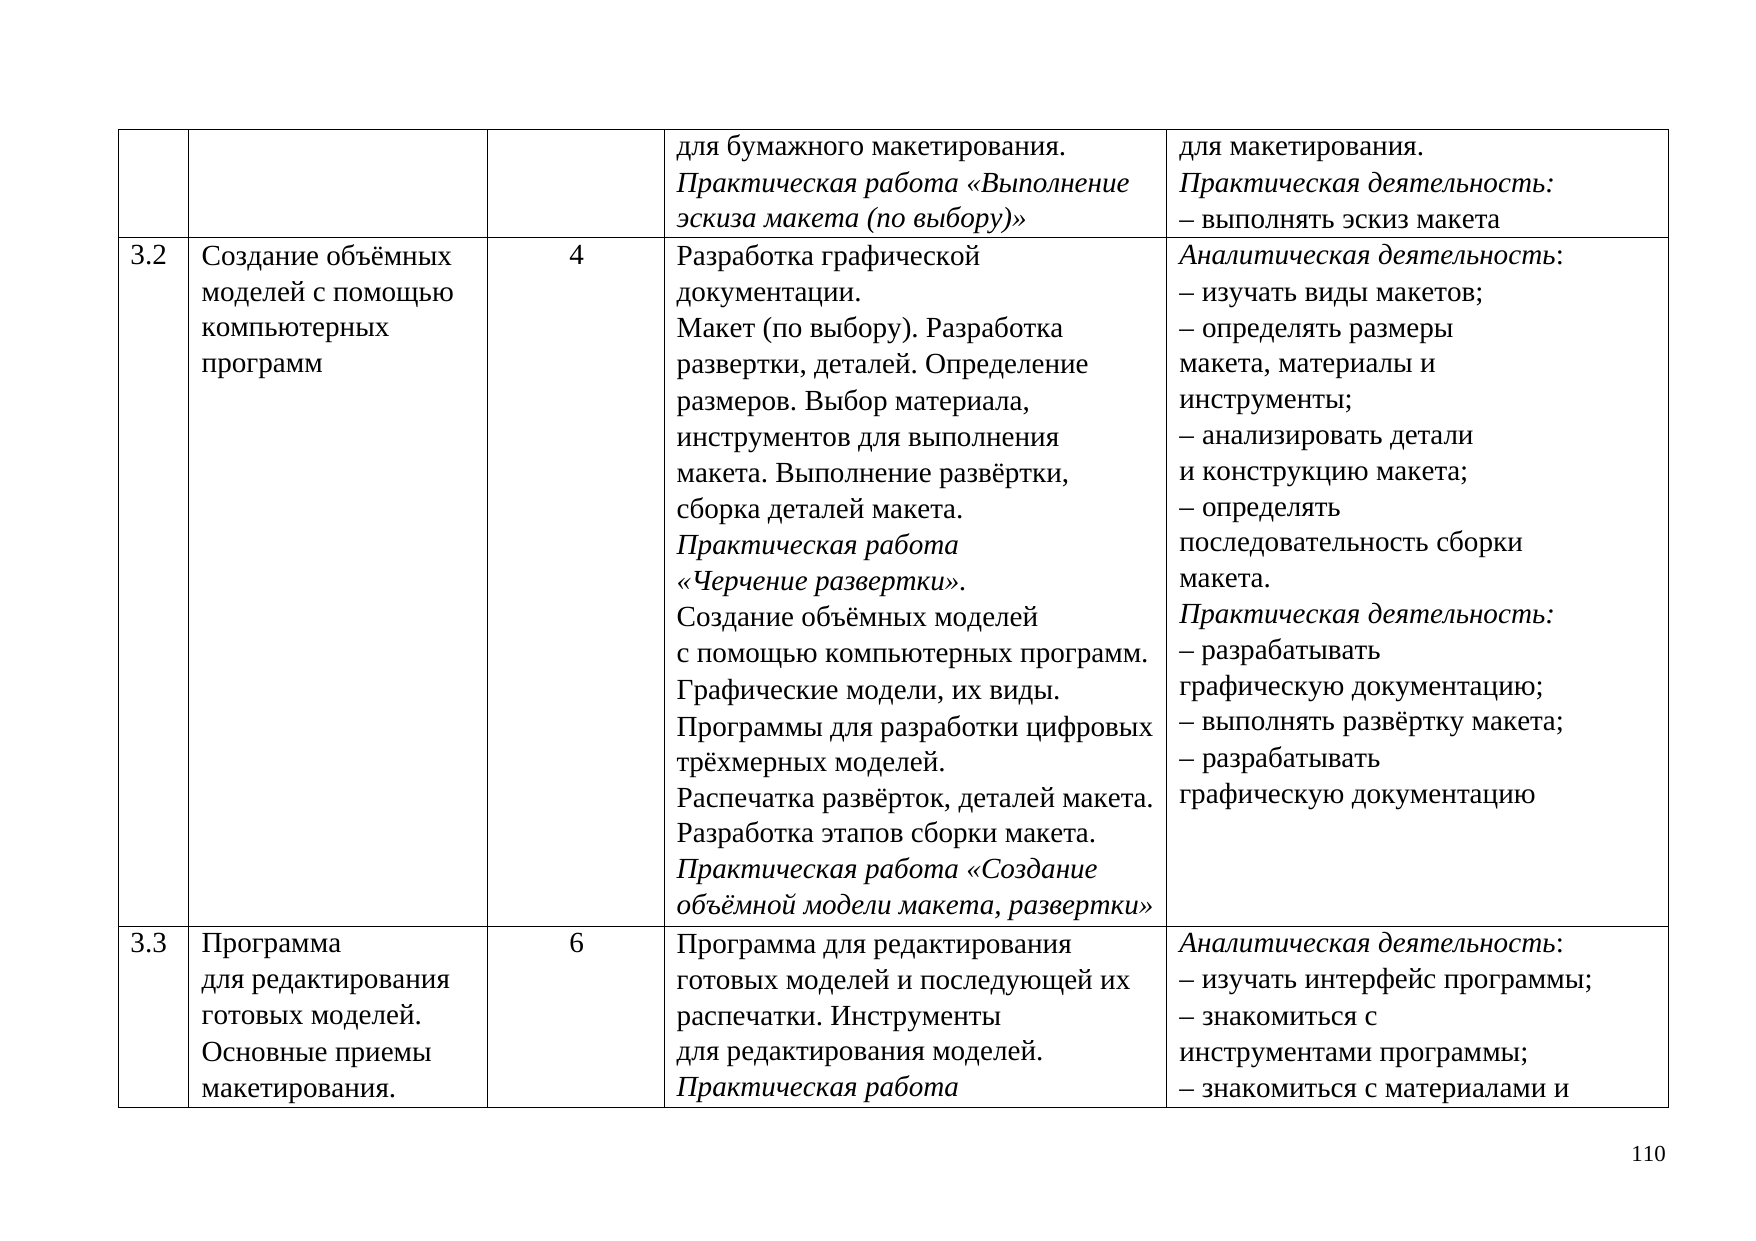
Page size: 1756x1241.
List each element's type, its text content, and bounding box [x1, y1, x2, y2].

table_header [189, 130, 487, 237]
table_cell 4 [488, 238, 664, 926]
table_cell Программа для редактирования готовых моделей и последующей их распечатки. Инструменты для редактирования моделей. Практическая работа [665, 927, 1166, 1107]
table_header для бумажного макетирования. Практическая работа «Выполнение эскиза макета (по выбору)» [665, 130, 1166, 237]
table_cell Аналитическая деятельность: изучать интерфейс программы; знакомиться с инструментами программы; знакомиться с материалами и [1167, 927, 1668, 1107]
table_cell 3.3 [119, 927, 188, 1107]
table_cell 6 [488, 927, 664, 1107]
table_cell Аналитическая деятельность: изучать виды макетов; определять размеры макета, материалы и инструменты; анализировать детали и конструкцию макета; определять последовательность сборки макета. Практическая деятельность: – разрабатывать графическую документацию; выполнять развёртку макета; разрабатывать графическую документацию [1167, 238, 1668, 926]
table_cell Программа для редактирования готовых моделей. Основные приемы макетирования. [189, 927, 487, 1107]
table_header [488, 130, 664, 237]
table_header для макетирования. Практическая деятельность: – выполнять эскиз макета [1167, 130, 1668, 237]
table_cell 3.2 [119, 238, 188, 926]
table_cell Разработка графической документации. Макет (по выбору). Разработка развертки, деталей. Определение размеров. Выбор материала, инструментов для выполнения макета. Выполнение развёртки, сборка деталей макета. Практическая работа «Черчение развертки». Создание объёмных моделей с помощью компьютерных программ. Графические модели, их виды. Программы для разработки цифровых трёхмерных моделей. Распечатка развёрток, деталей макета. Разработка этапов сборки макета. Практическая работа «Создание объёмной модели макета, развертки» [665, 238, 1166, 926]
table_header [119, 130, 188, 237]
table_cell Создание объёмных моделей с помощью компьютерных программ [189, 238, 487, 926]
